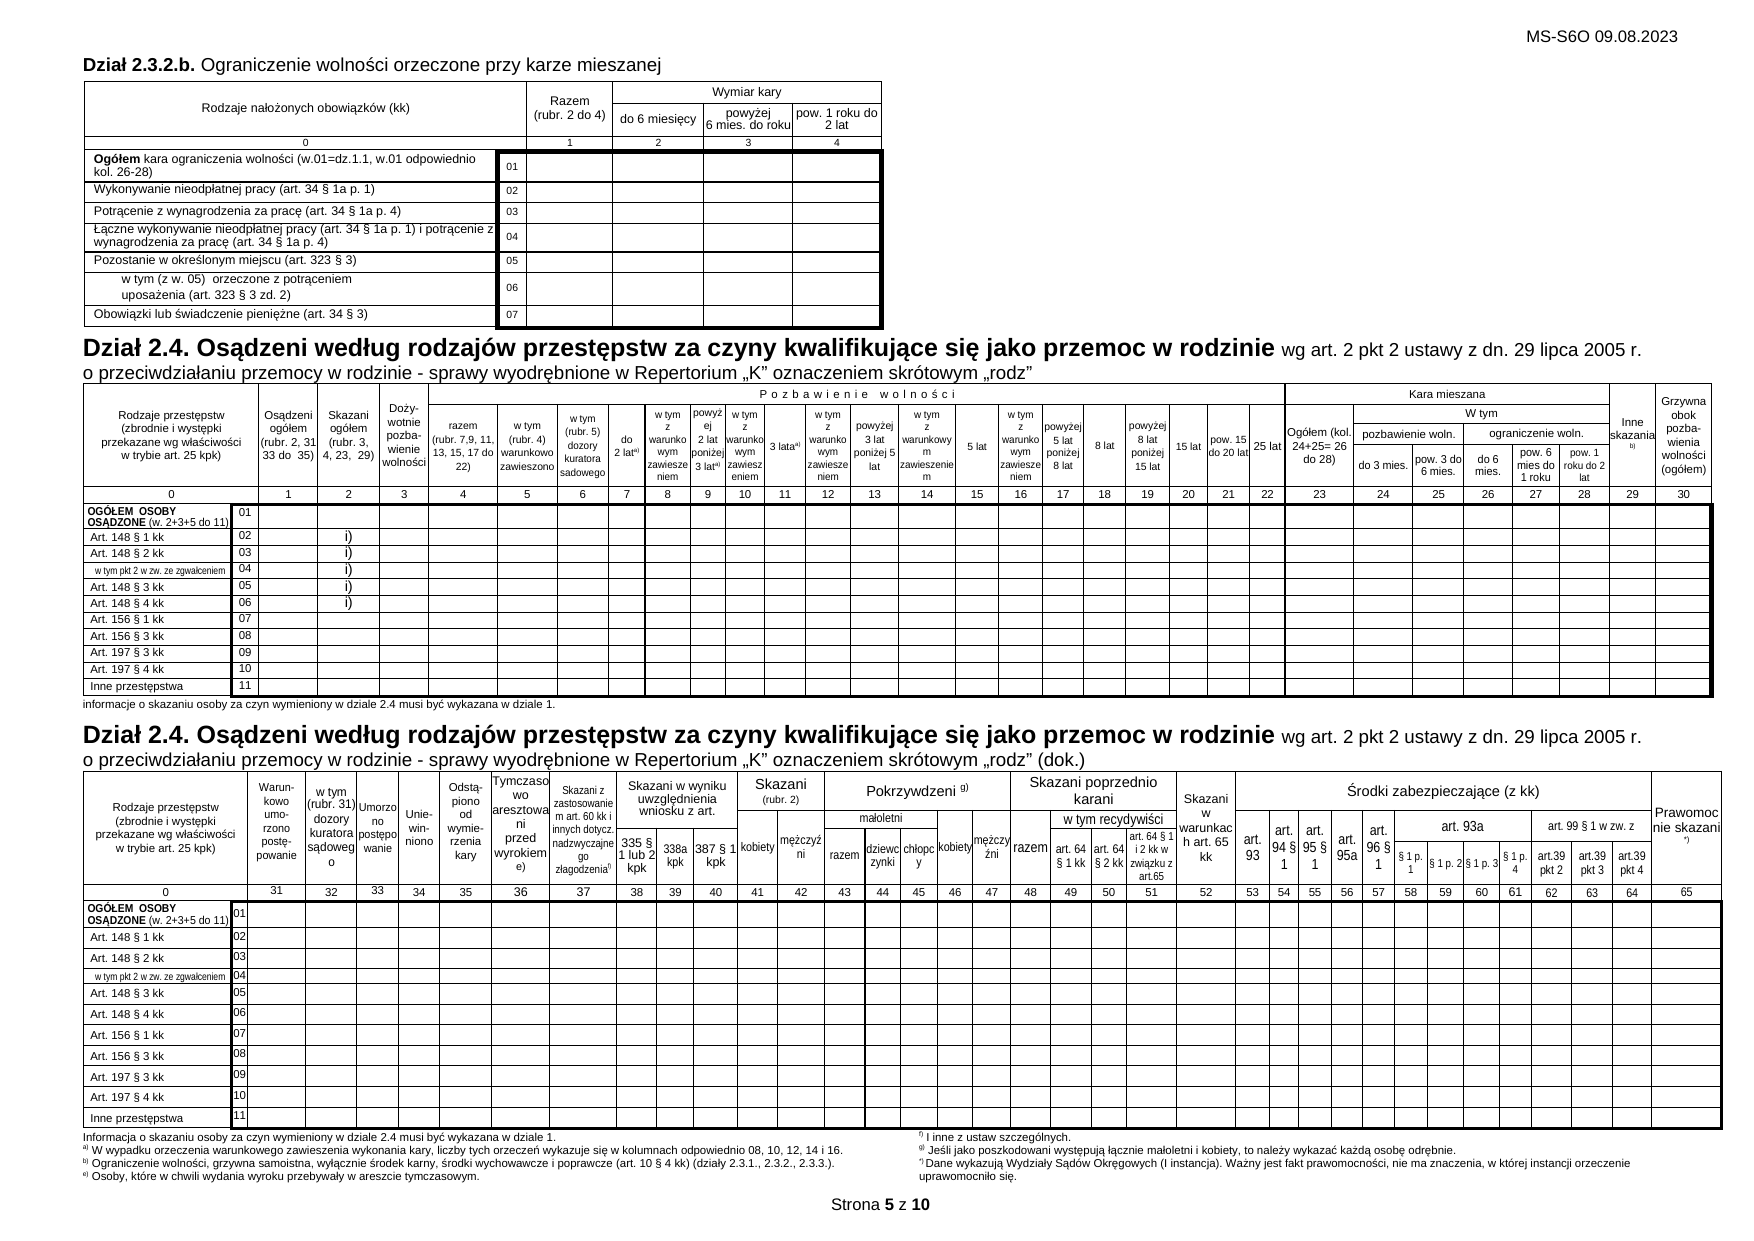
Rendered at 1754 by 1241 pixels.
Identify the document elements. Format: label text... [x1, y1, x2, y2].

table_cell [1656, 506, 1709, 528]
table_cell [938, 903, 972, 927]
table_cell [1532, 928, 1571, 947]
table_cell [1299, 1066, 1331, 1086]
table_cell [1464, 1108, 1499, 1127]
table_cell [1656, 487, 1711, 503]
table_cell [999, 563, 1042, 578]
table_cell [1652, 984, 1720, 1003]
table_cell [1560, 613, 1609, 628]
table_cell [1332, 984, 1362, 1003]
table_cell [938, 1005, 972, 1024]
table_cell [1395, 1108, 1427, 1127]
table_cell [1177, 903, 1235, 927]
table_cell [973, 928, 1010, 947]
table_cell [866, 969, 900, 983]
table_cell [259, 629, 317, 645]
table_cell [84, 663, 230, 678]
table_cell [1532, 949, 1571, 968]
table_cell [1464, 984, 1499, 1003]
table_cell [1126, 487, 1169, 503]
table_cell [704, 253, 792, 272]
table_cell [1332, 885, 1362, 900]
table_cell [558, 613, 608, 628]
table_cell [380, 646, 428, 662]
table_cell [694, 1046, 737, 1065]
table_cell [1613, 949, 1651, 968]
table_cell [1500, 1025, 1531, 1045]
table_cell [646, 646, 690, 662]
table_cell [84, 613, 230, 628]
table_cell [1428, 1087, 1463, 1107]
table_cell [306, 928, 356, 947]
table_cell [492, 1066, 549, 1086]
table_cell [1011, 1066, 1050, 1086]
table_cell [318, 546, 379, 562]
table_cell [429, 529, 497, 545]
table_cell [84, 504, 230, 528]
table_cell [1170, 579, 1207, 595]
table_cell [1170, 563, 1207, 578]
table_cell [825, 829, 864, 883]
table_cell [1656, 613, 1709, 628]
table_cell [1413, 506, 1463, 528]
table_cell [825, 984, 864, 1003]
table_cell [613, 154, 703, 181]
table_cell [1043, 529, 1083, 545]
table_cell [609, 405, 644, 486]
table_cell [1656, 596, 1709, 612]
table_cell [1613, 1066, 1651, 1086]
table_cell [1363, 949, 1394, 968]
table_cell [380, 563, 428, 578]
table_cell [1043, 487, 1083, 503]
text Dział 2.4. Osądzeni według rodzajów przestępstw za czyny kwalifikujące się jako przemoc w rodzinie wg art. 2 pkt 2 ustawy z dn. 29 lipca 2005 r. o przeciwdziałaniu przemocy w rodzinie - sprawy wyodrębnione w Repertorium „K” oznaczeniem skrótowym „rodz” [83, 333, 1678, 383]
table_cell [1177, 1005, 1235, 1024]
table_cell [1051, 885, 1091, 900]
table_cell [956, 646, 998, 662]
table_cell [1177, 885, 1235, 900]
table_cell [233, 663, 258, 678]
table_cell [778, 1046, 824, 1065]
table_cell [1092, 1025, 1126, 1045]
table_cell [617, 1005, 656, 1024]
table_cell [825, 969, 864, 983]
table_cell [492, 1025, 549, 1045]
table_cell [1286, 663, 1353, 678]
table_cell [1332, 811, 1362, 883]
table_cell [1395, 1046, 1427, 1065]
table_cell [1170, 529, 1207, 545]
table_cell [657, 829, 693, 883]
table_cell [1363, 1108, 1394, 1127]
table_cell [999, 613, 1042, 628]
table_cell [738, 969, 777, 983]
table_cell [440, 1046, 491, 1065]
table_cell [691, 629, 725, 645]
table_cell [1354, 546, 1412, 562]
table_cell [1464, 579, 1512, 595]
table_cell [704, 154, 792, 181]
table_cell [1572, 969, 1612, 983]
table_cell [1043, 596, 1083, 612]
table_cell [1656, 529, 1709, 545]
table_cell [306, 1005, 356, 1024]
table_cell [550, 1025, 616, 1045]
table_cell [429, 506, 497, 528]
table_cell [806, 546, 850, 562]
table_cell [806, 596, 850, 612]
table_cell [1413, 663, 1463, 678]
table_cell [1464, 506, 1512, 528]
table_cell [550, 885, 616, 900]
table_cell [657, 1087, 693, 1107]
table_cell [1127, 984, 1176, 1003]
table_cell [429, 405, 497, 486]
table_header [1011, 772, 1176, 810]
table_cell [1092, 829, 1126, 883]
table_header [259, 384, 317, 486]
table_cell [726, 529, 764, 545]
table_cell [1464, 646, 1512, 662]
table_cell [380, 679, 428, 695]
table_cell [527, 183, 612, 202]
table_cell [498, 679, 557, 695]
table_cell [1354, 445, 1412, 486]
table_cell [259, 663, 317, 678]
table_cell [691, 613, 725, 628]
text e) Osoby, które w chwili wydania wyroku przebywały w areszcie tymczasowym. [83, 1170, 842, 1183]
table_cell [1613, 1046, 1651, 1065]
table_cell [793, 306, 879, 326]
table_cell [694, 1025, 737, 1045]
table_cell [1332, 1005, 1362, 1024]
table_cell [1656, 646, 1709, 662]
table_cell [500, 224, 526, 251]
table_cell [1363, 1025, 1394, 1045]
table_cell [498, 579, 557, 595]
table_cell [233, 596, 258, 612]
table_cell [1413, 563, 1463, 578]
text b) Ograniczenie wolności, grzywna samoistna, wyłącznie środek karny, środki wychowawcze i poprawcze (art. 10 § 4 kk) (działy 2.3.1., 2.3.2., 2.3.3.). [83, 1157, 842, 1170]
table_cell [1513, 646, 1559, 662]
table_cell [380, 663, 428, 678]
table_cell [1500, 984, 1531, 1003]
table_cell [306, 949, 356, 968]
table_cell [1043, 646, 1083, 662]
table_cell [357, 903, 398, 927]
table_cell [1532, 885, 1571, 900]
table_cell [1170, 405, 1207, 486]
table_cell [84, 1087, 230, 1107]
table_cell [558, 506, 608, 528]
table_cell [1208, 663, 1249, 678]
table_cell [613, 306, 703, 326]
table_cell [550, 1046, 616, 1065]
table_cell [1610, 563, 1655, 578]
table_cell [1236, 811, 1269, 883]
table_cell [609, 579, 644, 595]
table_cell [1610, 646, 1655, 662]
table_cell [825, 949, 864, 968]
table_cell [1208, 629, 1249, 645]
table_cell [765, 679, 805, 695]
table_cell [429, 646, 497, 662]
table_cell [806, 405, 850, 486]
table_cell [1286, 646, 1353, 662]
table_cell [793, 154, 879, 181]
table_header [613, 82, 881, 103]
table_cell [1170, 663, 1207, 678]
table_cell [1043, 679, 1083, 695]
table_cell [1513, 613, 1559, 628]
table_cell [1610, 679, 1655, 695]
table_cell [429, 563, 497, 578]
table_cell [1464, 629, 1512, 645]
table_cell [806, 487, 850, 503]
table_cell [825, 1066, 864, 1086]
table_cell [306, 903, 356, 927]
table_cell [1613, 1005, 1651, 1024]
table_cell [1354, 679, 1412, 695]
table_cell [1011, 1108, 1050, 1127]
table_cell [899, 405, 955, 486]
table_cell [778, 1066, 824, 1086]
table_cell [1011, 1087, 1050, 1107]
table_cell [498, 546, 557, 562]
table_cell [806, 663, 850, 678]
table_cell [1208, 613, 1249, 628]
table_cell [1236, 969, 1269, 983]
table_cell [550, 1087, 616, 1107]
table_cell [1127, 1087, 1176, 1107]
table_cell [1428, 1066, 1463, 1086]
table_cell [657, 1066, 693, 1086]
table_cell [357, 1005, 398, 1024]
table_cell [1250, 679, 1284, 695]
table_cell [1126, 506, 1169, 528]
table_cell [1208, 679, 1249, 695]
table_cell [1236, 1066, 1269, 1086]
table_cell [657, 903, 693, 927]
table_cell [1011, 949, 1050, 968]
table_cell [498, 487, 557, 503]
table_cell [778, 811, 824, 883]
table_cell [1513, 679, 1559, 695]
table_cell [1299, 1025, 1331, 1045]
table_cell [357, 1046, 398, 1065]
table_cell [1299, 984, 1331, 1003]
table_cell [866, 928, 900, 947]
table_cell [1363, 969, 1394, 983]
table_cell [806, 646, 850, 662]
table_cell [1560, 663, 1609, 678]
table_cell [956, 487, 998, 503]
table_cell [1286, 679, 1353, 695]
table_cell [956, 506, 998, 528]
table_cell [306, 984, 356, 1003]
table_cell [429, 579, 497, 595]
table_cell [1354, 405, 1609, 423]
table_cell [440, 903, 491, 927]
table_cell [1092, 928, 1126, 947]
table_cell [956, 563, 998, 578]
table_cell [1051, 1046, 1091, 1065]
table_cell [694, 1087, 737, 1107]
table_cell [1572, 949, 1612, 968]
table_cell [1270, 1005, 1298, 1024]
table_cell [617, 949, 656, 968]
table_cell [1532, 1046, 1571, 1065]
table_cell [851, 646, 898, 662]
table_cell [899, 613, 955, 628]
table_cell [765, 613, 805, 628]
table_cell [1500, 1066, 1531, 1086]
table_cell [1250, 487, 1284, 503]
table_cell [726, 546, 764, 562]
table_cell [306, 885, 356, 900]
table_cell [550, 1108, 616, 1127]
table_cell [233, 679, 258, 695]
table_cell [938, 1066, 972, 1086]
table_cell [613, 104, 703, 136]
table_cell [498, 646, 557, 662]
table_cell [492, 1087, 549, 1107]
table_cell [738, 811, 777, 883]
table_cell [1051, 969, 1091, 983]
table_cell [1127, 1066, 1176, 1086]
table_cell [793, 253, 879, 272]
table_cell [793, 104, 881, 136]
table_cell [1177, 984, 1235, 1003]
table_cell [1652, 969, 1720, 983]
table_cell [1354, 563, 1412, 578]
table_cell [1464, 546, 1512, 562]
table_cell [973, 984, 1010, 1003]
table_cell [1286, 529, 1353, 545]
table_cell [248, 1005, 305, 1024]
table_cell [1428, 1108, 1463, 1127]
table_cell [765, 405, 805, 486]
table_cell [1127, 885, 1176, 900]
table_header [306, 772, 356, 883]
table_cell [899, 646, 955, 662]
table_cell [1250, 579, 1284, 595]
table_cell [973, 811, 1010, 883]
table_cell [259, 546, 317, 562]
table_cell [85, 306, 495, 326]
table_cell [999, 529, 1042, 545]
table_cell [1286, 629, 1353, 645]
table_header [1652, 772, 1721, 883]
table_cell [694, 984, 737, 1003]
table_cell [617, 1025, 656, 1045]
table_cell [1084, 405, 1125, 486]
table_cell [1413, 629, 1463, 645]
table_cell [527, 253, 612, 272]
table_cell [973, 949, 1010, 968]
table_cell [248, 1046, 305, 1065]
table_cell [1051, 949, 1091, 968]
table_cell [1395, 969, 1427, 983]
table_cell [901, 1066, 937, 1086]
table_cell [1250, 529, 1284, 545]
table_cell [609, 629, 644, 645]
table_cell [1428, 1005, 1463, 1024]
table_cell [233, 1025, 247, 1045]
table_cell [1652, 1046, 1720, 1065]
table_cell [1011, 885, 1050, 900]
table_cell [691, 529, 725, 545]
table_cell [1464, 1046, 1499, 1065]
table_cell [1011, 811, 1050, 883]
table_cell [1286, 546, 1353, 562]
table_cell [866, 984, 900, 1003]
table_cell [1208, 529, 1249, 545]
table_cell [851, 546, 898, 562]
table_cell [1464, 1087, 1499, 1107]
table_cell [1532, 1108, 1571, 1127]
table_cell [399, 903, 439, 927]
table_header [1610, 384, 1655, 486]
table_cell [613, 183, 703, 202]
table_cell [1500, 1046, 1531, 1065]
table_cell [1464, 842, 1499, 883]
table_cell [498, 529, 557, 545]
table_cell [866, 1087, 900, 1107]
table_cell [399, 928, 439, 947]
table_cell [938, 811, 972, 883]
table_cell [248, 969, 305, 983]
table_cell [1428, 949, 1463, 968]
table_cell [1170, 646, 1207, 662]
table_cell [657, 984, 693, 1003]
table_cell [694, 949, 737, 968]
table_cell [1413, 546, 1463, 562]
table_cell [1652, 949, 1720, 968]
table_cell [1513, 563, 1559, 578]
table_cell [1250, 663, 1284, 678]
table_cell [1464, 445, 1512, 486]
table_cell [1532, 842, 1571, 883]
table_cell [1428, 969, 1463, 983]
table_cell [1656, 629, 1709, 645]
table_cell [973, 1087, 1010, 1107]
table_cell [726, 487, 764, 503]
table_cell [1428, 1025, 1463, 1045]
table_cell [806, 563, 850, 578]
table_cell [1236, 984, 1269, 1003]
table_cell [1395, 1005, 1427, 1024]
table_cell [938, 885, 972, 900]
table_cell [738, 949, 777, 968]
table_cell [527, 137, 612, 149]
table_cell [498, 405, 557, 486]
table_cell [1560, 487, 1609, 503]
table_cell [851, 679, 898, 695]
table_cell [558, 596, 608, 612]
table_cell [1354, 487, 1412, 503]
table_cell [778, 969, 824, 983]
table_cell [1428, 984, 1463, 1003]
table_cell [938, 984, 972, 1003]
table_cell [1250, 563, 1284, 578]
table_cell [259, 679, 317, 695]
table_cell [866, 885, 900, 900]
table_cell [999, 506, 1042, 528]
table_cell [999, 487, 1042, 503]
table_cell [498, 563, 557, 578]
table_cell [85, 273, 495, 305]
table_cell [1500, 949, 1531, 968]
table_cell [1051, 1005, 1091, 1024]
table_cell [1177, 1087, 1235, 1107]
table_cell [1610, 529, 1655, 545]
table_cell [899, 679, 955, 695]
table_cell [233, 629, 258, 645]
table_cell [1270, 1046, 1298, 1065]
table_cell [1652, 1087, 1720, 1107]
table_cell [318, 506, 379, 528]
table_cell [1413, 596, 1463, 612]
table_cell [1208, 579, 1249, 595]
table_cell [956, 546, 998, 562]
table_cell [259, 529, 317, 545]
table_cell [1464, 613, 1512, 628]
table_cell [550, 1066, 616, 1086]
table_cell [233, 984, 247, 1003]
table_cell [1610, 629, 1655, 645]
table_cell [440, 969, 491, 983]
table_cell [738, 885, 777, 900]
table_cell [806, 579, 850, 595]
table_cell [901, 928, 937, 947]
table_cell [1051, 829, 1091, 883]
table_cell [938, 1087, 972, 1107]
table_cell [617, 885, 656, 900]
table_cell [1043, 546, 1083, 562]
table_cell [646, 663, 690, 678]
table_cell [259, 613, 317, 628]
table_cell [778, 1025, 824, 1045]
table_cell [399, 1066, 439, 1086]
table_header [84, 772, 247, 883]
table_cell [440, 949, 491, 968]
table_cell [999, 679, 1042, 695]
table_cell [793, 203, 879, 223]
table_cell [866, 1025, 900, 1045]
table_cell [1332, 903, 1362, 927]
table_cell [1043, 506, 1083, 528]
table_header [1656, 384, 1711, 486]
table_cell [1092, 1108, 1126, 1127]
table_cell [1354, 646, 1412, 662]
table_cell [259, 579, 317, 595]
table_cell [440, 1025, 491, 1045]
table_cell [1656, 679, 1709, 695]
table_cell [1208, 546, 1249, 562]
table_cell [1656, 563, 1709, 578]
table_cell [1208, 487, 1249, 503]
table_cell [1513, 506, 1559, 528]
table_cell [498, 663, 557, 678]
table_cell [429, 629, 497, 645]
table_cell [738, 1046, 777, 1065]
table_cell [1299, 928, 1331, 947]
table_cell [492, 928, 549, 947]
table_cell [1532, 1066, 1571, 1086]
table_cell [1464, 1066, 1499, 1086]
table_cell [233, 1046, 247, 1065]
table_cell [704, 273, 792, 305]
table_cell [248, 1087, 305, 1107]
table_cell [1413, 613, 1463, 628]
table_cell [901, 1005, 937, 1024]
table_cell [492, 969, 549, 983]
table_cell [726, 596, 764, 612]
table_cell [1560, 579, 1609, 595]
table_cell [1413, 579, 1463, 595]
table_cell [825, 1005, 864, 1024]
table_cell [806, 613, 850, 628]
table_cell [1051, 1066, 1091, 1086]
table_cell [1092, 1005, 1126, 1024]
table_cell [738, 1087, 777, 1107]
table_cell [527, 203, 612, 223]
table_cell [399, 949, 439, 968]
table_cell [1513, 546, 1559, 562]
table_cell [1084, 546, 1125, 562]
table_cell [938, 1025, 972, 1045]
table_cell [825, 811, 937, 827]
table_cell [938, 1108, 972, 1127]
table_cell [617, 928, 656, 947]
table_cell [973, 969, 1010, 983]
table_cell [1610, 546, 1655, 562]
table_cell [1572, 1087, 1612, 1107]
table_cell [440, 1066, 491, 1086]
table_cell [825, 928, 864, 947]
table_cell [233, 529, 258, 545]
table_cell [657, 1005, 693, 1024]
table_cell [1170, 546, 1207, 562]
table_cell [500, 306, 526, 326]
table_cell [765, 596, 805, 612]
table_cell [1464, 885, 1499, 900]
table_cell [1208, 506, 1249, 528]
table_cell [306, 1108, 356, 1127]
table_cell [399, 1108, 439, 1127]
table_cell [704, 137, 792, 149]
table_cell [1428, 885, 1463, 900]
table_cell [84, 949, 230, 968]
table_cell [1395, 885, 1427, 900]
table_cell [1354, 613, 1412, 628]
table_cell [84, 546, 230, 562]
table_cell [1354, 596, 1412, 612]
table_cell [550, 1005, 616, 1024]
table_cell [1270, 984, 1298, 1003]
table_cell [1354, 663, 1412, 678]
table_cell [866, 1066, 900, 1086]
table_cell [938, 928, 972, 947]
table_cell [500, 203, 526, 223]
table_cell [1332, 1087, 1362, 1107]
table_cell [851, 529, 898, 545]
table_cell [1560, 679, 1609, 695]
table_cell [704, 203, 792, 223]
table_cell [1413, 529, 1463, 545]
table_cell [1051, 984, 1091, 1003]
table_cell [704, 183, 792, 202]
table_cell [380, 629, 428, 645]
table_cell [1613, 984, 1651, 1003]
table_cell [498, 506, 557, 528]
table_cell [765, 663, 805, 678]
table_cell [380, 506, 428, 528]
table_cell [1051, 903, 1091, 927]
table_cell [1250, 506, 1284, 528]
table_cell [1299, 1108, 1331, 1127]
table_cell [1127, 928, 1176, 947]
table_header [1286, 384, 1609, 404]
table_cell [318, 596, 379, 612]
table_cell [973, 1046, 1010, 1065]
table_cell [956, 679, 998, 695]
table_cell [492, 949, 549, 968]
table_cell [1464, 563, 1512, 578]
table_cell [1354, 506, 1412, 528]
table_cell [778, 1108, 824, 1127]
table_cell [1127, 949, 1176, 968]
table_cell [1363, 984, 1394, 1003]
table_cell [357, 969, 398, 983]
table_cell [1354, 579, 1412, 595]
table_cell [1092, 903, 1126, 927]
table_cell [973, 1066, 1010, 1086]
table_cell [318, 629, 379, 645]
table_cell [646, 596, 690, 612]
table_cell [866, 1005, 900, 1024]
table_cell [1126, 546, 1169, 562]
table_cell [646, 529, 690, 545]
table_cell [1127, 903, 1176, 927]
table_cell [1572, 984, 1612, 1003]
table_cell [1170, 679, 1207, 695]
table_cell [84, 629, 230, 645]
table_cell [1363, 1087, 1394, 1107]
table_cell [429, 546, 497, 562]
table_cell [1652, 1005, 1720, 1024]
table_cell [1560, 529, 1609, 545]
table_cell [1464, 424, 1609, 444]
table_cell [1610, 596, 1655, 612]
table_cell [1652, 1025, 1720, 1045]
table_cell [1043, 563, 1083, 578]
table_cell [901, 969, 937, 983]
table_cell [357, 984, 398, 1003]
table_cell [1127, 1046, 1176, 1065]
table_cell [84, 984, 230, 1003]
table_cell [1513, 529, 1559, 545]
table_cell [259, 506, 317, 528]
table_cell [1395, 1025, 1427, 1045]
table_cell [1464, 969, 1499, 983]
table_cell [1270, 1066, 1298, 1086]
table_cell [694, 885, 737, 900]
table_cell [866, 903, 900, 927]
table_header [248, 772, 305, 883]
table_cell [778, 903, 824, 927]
text g) Jeśli jako poszkodowani występują łącznie małoletni i kobiety, to należy wykazać każdą osobę odrębnie. [919, 1143, 1678, 1157]
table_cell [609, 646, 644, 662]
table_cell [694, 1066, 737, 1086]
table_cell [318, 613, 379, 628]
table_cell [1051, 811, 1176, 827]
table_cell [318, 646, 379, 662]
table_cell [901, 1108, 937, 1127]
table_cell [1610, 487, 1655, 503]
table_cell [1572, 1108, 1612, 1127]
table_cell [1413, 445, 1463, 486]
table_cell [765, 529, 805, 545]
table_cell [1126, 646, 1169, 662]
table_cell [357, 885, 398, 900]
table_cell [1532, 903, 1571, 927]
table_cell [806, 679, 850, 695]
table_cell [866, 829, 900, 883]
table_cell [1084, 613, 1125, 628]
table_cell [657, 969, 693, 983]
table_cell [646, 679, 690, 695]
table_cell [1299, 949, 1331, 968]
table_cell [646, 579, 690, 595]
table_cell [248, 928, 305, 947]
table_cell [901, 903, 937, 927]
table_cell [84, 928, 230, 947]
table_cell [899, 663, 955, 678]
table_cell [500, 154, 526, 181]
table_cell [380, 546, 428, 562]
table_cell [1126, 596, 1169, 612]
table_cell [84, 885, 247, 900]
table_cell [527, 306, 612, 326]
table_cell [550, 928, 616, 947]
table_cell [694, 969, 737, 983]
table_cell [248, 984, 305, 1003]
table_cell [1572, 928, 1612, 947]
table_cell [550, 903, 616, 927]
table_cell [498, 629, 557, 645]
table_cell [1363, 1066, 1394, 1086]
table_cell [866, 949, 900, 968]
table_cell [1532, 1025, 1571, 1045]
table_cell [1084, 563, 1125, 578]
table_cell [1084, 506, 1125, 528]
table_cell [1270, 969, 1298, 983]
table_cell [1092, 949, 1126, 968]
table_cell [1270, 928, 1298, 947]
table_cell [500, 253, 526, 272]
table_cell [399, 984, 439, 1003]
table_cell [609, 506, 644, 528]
text Dział 2.3.2.b. Ograniczenie wolności orzeczone przy karze mieszanej [83, 58, 1678, 75]
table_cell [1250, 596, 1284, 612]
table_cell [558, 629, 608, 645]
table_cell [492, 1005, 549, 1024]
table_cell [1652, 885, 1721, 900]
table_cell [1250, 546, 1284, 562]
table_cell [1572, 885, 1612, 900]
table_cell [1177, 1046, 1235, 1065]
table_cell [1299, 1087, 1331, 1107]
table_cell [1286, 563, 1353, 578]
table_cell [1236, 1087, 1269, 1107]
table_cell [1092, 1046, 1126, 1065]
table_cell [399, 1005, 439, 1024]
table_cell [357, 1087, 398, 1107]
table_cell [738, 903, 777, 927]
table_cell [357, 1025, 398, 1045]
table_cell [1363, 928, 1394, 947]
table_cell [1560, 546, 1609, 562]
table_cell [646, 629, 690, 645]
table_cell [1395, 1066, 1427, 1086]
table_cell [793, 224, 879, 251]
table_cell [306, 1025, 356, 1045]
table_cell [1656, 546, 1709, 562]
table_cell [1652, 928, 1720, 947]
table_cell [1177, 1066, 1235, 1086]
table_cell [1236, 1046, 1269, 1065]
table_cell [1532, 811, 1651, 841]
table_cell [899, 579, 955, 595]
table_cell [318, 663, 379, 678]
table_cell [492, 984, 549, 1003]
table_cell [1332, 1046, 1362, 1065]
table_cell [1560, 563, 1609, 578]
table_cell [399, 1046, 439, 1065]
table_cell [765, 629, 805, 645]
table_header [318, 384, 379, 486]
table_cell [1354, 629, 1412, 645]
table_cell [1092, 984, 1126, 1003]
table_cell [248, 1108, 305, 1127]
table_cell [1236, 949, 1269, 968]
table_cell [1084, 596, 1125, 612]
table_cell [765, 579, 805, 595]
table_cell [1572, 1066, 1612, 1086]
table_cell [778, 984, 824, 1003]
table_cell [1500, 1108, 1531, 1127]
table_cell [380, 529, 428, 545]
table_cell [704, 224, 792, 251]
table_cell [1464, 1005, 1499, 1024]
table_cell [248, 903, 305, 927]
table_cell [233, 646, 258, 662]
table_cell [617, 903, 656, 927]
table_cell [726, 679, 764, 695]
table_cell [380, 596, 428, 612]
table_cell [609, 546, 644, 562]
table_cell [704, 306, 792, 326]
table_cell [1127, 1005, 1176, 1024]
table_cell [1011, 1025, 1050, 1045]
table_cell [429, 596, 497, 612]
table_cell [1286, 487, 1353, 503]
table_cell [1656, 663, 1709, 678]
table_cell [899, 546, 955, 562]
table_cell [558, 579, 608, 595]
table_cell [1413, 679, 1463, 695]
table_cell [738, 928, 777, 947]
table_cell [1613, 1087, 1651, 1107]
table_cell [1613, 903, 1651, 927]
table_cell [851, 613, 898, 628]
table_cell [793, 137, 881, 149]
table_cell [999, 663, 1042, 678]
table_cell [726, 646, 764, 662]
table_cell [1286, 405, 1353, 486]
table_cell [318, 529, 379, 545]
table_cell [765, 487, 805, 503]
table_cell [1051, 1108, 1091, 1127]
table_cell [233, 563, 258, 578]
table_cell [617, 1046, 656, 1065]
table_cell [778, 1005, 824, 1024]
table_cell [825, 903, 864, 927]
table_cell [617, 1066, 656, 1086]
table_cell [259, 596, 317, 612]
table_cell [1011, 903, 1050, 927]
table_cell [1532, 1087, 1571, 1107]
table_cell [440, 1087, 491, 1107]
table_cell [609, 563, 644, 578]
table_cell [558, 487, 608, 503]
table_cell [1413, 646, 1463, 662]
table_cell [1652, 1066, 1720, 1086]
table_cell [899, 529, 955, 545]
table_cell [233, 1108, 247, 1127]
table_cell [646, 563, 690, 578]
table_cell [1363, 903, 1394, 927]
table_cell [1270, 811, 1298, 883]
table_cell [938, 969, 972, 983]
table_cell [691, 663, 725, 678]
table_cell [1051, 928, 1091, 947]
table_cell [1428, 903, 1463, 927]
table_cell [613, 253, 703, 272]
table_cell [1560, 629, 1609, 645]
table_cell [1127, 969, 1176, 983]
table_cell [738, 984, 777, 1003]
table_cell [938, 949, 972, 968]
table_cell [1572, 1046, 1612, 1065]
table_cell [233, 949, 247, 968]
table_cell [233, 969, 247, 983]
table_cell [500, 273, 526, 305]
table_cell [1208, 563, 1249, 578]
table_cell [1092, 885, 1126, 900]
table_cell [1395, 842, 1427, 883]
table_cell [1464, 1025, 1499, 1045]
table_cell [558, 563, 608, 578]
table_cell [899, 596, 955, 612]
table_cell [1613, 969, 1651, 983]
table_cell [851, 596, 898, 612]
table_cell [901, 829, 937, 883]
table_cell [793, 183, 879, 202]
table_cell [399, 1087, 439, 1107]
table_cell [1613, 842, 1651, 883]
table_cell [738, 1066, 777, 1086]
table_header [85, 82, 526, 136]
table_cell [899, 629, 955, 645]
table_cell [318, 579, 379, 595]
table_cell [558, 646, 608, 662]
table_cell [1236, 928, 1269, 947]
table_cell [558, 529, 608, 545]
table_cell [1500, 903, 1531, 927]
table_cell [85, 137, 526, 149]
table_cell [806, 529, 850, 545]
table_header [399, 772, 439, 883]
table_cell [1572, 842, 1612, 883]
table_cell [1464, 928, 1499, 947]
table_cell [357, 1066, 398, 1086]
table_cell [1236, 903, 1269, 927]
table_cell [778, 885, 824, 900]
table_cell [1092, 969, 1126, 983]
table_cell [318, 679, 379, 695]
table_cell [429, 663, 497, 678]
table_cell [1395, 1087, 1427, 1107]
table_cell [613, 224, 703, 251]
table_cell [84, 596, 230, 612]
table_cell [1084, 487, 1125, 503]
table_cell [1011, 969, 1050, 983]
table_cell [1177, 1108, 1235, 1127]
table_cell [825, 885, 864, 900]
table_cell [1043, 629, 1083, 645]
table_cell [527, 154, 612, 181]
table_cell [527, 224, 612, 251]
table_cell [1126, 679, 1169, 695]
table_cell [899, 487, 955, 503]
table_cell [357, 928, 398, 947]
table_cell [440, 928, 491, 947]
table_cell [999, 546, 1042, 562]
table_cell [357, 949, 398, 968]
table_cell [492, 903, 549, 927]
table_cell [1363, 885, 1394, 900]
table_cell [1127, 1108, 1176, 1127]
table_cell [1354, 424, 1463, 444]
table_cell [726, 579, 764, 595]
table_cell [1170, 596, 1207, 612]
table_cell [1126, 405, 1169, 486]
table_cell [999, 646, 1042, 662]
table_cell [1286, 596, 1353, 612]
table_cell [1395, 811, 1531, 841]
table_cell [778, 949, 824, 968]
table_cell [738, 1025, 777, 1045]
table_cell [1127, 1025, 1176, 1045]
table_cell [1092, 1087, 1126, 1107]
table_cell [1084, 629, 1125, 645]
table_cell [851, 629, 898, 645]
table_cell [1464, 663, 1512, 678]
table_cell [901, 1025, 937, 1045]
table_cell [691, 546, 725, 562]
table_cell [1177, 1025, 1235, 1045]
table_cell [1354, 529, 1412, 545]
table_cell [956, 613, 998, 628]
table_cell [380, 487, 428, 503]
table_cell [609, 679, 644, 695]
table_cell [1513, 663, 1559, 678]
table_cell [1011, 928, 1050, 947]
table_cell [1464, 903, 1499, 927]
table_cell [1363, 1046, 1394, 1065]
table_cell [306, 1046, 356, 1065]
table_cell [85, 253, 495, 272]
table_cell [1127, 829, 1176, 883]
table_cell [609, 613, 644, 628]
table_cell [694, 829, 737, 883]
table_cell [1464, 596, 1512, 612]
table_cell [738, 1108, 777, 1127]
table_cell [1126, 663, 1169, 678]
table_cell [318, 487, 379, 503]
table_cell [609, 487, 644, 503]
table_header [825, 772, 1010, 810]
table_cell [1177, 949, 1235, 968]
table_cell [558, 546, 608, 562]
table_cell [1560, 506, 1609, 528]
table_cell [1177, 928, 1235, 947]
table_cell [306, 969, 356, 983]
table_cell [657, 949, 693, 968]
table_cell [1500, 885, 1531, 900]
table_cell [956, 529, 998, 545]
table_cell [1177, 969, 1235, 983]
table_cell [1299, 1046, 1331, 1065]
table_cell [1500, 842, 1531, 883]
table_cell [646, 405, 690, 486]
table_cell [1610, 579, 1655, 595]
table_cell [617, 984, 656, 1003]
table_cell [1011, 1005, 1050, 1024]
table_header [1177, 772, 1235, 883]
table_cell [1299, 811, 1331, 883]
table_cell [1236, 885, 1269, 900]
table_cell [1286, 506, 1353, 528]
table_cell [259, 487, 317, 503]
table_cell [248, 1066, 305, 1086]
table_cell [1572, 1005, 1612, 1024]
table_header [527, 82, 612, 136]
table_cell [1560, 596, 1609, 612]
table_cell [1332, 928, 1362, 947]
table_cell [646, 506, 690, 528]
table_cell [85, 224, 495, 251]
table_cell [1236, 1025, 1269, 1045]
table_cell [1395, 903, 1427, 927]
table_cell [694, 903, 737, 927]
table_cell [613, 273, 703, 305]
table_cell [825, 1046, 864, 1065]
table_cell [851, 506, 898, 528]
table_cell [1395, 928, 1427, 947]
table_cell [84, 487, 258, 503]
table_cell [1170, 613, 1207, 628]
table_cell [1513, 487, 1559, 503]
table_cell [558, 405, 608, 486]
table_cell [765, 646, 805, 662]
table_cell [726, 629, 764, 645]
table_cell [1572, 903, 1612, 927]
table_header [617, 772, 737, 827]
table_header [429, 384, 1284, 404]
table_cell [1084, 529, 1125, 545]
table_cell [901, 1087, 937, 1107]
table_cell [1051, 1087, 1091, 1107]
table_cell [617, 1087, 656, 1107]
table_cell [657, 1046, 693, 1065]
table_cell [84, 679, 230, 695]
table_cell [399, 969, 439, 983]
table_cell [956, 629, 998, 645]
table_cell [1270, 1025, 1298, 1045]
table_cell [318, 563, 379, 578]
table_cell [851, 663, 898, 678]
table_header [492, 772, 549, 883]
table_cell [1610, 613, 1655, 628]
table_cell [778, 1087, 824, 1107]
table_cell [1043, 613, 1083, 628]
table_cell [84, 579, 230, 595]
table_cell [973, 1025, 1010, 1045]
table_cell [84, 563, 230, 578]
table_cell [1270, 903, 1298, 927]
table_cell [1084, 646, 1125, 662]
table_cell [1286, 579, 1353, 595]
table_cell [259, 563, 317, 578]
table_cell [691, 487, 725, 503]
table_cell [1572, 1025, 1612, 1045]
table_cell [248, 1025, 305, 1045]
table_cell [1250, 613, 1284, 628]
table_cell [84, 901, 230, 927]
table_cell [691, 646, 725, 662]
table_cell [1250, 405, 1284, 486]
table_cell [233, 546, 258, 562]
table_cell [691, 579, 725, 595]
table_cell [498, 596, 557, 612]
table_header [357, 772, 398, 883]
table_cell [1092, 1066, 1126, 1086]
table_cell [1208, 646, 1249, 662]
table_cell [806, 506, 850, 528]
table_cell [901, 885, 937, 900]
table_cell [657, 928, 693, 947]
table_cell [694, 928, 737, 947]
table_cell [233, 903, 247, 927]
text a) W wypadku orzeczenia warunkowego zawieszenia wykonania kary, liczby tych orzeczeń wykazuje się w kolumnach odpowiednio 08, 10, 12, 14 i 16. [83, 1143, 865, 1157]
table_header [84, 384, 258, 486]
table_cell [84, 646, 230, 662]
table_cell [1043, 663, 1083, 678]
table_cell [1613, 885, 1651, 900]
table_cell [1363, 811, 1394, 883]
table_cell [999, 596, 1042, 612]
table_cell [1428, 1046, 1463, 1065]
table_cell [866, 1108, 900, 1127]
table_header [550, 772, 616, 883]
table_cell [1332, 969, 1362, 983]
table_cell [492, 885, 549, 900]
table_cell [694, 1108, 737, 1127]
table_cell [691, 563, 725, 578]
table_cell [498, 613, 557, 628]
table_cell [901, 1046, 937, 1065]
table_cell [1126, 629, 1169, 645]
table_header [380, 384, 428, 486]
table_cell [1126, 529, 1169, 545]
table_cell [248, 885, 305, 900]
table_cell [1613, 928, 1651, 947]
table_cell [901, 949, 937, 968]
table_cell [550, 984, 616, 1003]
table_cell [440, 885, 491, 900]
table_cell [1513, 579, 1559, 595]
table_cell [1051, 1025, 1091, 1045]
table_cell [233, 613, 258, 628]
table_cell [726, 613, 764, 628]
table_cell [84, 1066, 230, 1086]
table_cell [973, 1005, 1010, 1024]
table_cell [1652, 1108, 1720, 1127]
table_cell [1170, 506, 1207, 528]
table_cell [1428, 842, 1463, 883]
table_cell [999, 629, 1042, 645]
text Informacja o skazaniu osoby za czyn wymieniony w dziale 2.4 musi być wykazana w dziale 1. [83, 1130, 842, 1143]
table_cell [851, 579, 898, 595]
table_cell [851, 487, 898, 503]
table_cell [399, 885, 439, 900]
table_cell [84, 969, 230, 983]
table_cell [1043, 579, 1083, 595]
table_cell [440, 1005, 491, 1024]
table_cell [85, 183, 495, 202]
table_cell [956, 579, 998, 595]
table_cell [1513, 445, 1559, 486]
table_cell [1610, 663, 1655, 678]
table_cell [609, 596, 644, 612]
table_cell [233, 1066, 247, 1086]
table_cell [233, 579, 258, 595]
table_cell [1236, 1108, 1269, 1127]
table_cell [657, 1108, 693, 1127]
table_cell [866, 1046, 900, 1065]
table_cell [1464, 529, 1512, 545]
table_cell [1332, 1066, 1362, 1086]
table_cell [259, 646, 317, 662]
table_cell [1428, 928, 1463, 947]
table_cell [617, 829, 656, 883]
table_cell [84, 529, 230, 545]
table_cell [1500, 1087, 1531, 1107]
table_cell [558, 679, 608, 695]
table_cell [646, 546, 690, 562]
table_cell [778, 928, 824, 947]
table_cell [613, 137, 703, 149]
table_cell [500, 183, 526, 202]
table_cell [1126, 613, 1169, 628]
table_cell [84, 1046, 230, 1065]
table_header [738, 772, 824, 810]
text Dział 2.4. Osądzeni według rodzajów przestępstw za czyny kwalifikujące się jako przemoc w rodzinie wg art. 2 pkt 2 ustawy z dn. 29 lipca 2005 r. o przeciwdziałaniu przemocy w rodzinie - sprawy wyodrębnione w Repertorium „K” oznaczeniem skrótowym „rodz” (dok.) [83, 720, 1678, 771]
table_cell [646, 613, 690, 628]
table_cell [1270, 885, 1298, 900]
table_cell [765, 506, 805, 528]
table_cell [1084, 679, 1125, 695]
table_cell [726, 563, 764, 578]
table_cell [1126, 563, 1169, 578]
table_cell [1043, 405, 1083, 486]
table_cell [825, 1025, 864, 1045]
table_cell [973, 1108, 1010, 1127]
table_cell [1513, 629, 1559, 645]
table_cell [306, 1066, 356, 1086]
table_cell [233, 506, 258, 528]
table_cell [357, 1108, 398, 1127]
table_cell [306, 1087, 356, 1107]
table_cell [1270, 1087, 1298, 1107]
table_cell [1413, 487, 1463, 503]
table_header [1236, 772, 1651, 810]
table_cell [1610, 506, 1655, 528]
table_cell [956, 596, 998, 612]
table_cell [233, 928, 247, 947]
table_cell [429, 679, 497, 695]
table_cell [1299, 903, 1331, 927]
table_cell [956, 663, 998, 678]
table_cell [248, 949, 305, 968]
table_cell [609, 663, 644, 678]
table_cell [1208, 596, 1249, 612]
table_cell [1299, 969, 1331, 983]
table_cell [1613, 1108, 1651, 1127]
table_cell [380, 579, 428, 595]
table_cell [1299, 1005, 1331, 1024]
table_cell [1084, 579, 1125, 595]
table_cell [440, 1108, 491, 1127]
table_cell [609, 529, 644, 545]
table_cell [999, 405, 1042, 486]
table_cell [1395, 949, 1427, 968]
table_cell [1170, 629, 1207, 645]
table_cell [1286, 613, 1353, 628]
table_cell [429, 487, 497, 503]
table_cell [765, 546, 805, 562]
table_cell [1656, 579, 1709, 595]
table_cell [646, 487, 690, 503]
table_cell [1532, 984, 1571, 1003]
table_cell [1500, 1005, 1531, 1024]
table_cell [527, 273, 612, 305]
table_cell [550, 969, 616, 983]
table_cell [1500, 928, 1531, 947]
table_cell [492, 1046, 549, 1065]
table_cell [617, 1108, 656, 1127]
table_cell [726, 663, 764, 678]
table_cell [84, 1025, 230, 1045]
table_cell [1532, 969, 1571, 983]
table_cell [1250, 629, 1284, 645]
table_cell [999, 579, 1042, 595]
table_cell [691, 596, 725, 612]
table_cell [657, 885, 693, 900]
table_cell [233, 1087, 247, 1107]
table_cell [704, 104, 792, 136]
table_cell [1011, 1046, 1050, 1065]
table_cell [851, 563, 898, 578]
text *) Dane wykazują Wydziały Sądów Okręgowych (I instancja). Ważny jest fakt prawomocności, nie ma znaczenia, w której instancji orzeczenie uprawomocniło się. [919, 1157, 1678, 1183]
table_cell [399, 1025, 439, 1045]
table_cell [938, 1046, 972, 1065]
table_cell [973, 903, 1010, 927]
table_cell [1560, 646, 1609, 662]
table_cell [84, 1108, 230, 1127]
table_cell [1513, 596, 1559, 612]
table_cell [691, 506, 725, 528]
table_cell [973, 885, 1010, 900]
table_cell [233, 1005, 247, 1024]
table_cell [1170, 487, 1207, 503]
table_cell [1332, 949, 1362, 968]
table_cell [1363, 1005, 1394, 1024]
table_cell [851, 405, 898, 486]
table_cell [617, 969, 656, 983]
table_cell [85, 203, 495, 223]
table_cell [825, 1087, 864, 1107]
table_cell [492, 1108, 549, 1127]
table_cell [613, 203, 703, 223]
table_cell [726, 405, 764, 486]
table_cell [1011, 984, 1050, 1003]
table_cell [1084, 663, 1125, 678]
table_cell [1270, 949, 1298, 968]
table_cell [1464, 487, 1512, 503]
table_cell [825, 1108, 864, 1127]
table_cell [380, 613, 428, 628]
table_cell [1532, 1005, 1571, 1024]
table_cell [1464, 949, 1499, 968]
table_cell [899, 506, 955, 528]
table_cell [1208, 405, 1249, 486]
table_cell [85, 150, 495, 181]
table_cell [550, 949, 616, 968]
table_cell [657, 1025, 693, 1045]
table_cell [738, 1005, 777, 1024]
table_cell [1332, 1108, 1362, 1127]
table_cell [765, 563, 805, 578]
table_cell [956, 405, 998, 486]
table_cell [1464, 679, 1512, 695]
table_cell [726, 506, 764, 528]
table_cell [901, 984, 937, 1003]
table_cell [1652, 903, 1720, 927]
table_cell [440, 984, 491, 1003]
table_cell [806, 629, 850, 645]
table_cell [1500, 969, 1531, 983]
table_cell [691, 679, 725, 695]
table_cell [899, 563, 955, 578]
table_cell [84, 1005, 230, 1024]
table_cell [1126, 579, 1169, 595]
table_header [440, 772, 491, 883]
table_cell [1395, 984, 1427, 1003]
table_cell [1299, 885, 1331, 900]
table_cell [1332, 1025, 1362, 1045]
text f) I inne z ustaw szczególnych. [919, 1130, 1678, 1143]
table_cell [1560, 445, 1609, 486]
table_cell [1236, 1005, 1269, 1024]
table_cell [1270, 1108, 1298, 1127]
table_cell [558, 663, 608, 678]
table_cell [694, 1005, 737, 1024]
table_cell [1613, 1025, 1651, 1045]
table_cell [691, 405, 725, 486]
text informacje o skazaniu osoby za czyn wymieniony w dziale 2.4 musi być wykazana w dziale 1. [83, 698, 1678, 711]
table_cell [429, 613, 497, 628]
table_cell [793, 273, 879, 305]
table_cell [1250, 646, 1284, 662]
